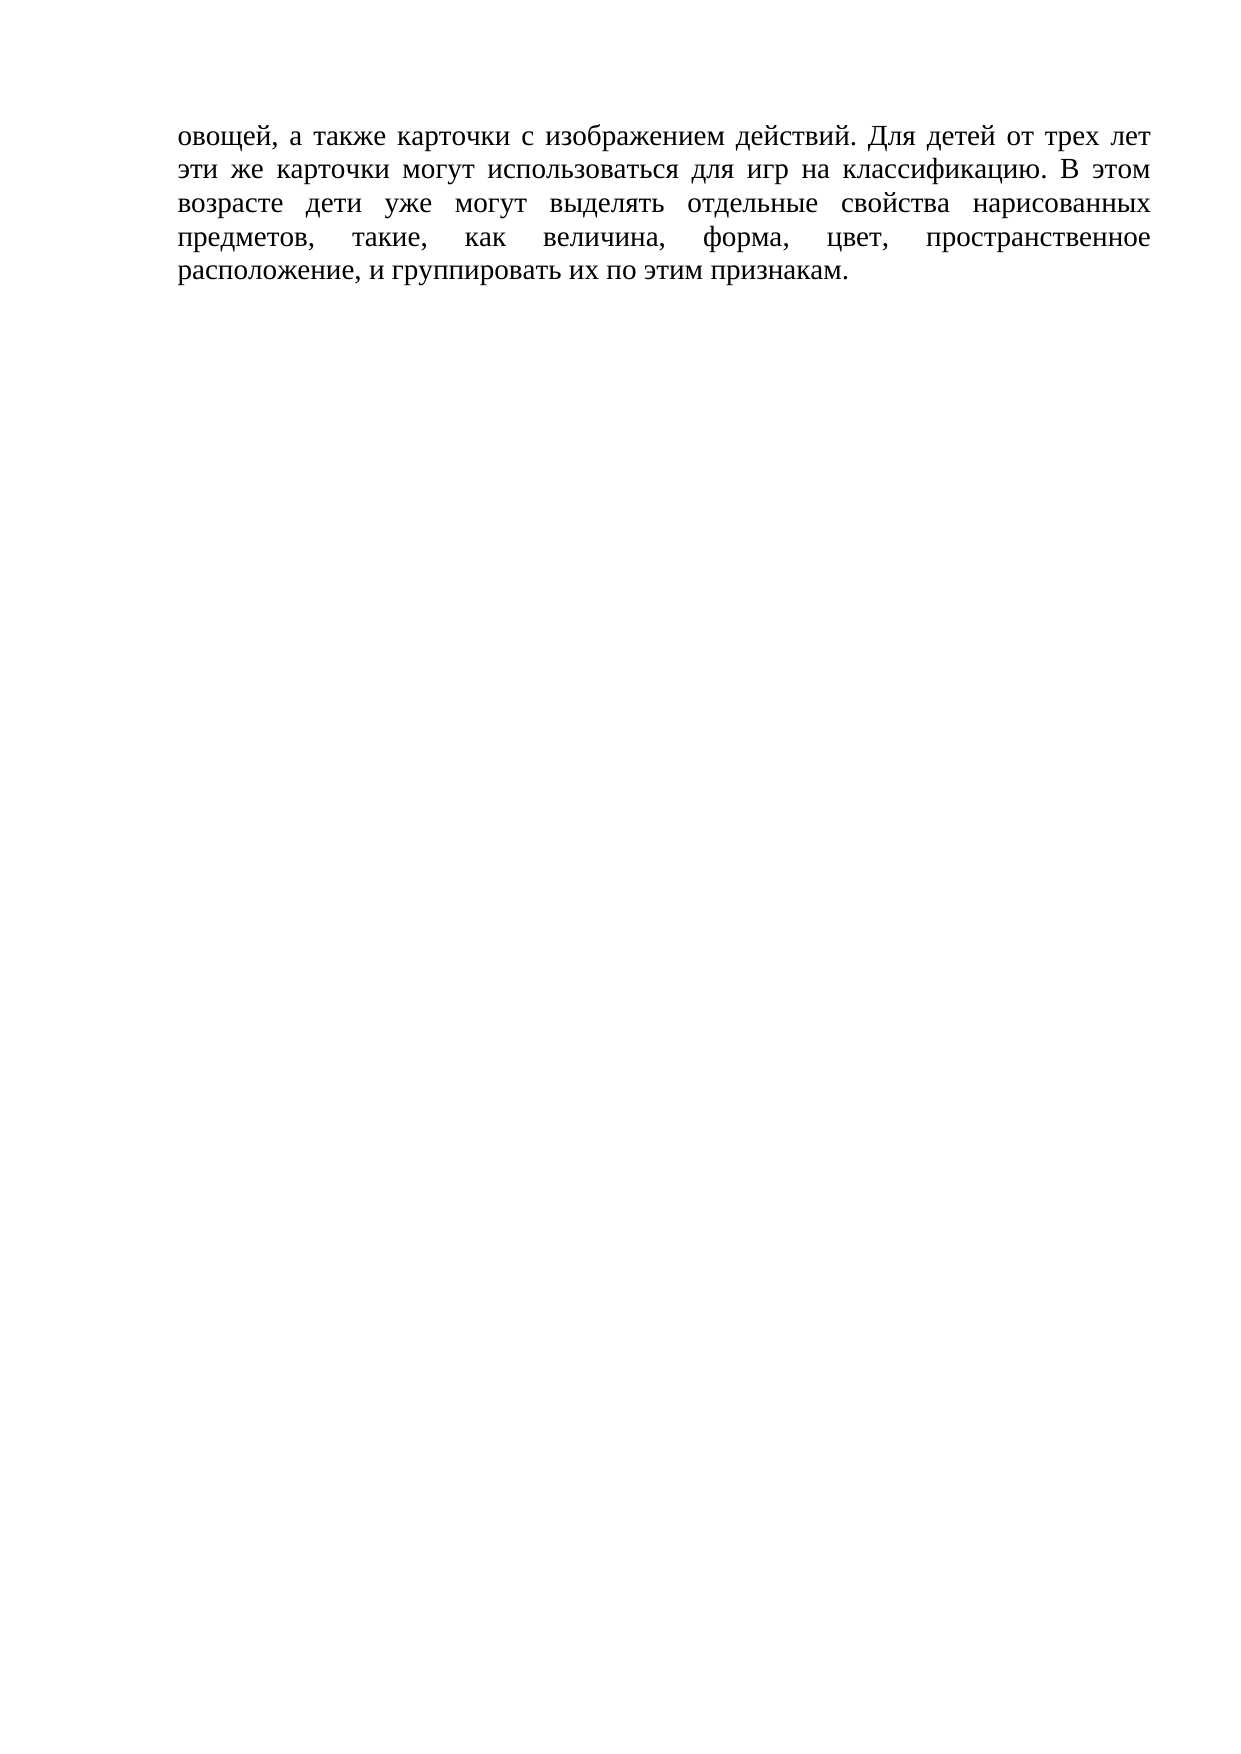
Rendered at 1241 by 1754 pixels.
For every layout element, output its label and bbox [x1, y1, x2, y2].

text [177, 118, 1152, 286]
